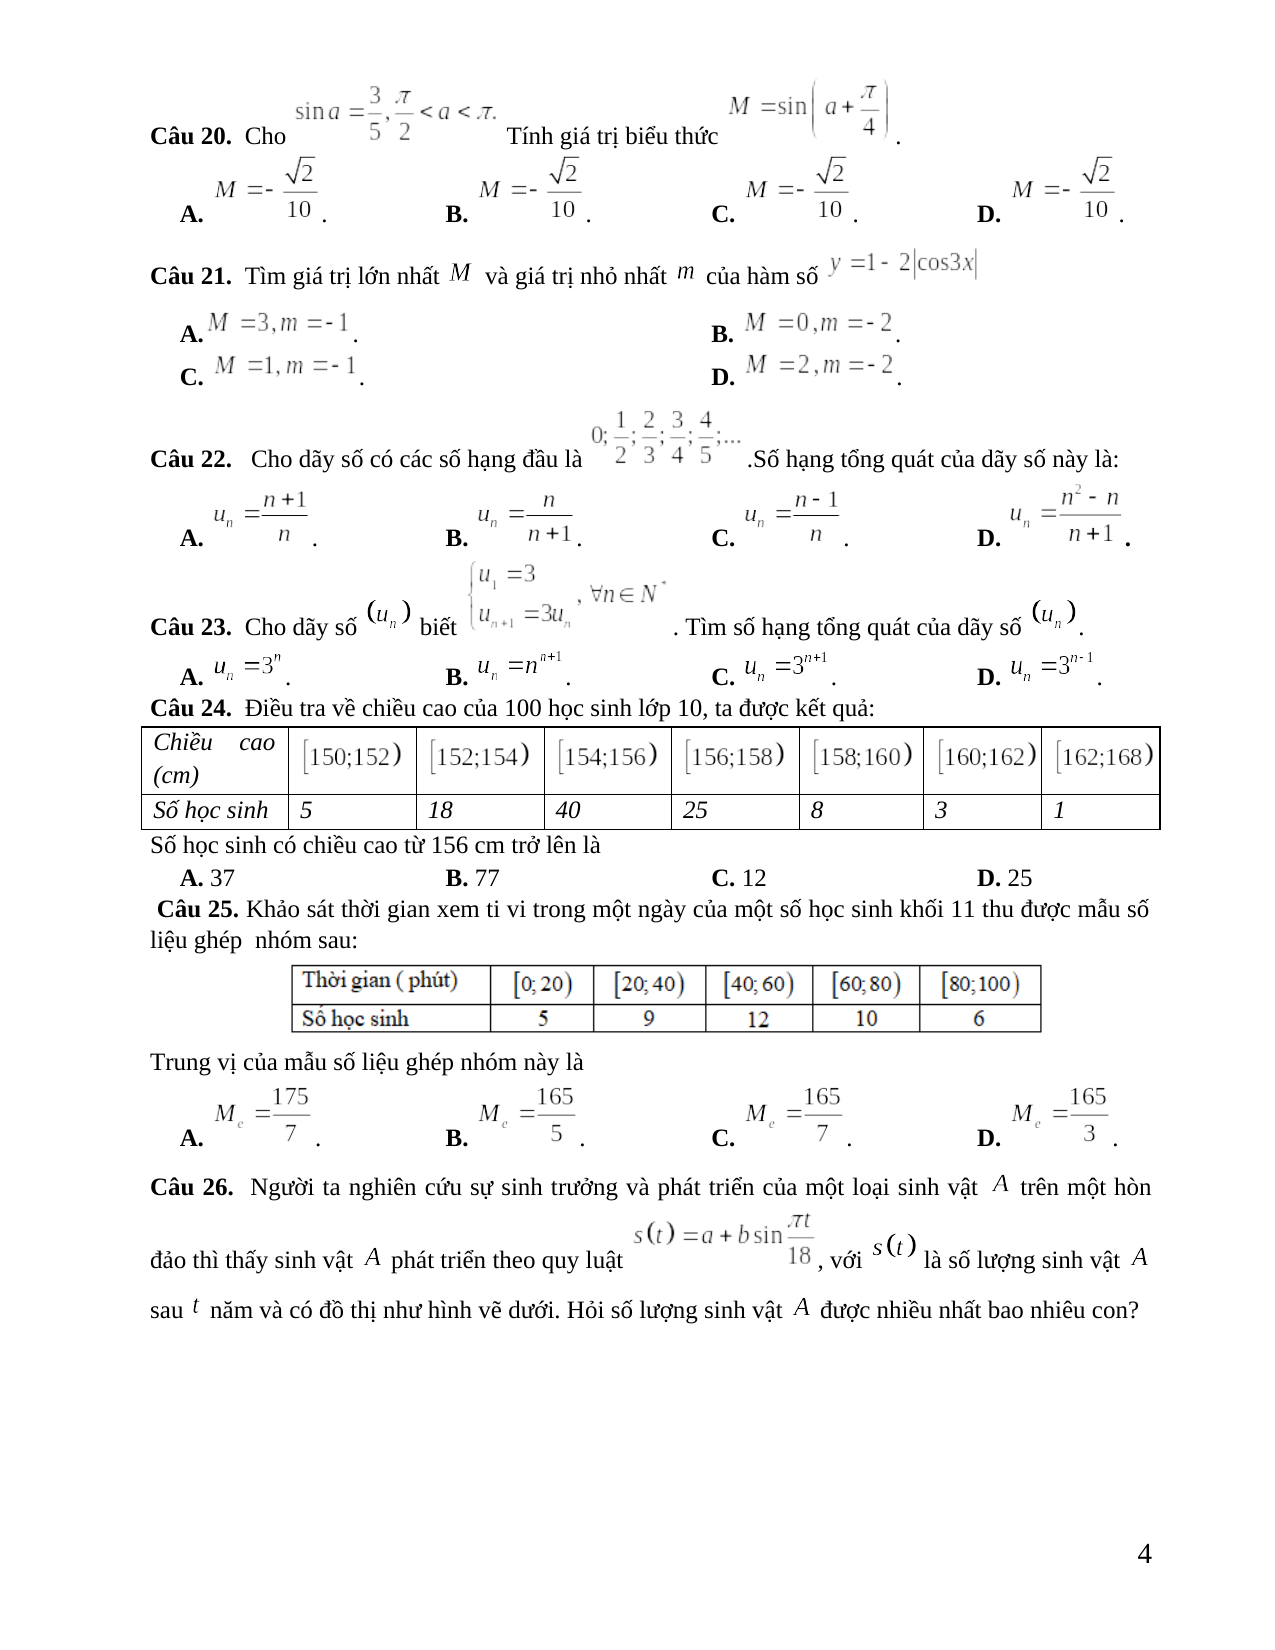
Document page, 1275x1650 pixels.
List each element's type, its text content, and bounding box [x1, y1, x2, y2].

table_header [417, 728, 544, 794]
table_cell 40 [545, 795, 671, 829]
text Câu 22. Cho dãy số có các số hạng đầu là .Số hạng tổng quát của dãy số này là: [150, 405, 1152, 473]
table_cell Số học sinh [142, 795, 288, 829]
text C. . D. . [150, 351, 1152, 390]
table_header [924, 728, 1041, 794]
table_header [672, 728, 799, 794]
table_cell 3 [924, 795, 1041, 829]
text A. 37 B. 77 C. 12 D. 25 [150, 863, 1152, 892]
table_cell 1 [1042, 795, 1159, 829]
text A. . B. . C. . D. . [150, 645, 1152, 691]
list Câu 21. Tìm giá trị lớn nhất và giá trị nhỏ nhất của hàm số [150, 242, 1152, 300]
table_cell 25 [672, 795, 799, 829]
picture [280, 956, 1052, 1043]
text A. . B. . C. . D. . [150, 1081, 1152, 1152]
text A.. B. . [150, 308, 1152, 348]
text A. . B. . C. . D. . [150, 477, 1152, 551]
text Câu 26. Người ta nghiên cứu sự sinh trưởng và phát triển của một loại sinh vật trên một hòn đảo thì thấy sinh vật phát triển theo quy luật , với là số lượng sinh vật sau năm và có đồ thị như hình vẽ dưới. Hỏi số lượng sinh vật được nhiều nhất bao nhiêu con? [150, 1168, 1152, 1336]
table_header Chiều cao (cm) [142, 728, 288, 794]
table_cell 5 [289, 795, 416, 829]
text A. . B. . C. . D. . [150, 152, 1152, 228]
list Câu 23. Cho dãy số biết . Tìm số hạng tổng quát của dãy số . [150, 556, 1152, 641]
table_header [545, 728, 671, 794]
table_header [289, 728, 416, 794]
table_cell 18 [417, 795, 544, 829]
table_header [800, 728, 923, 794]
table_header [1042, 728, 1159, 794]
list Câu 20. Cho Tính giá trị biểu thức . [150, 74, 1152, 149]
text Câu 24. Điều tra về chiều cao của 100 học sinh lớp 10, ta được kết quả: [150, 693, 1152, 722]
text Câu 25. Khảo sát thời gian xem ti vi trong một ngày của một số học sinh khối 11 thu được mẫu số liệu ghép nhóm sau: [150, 894, 1152, 954]
table_cell 8 [800, 795, 923, 829]
text Trung vị của mẫu số liệu ghép nhóm này là [150, 1047, 1152, 1076]
list Số học sinh có chiều cao từ 156 cm trở lên là [150, 830, 1152, 859]
